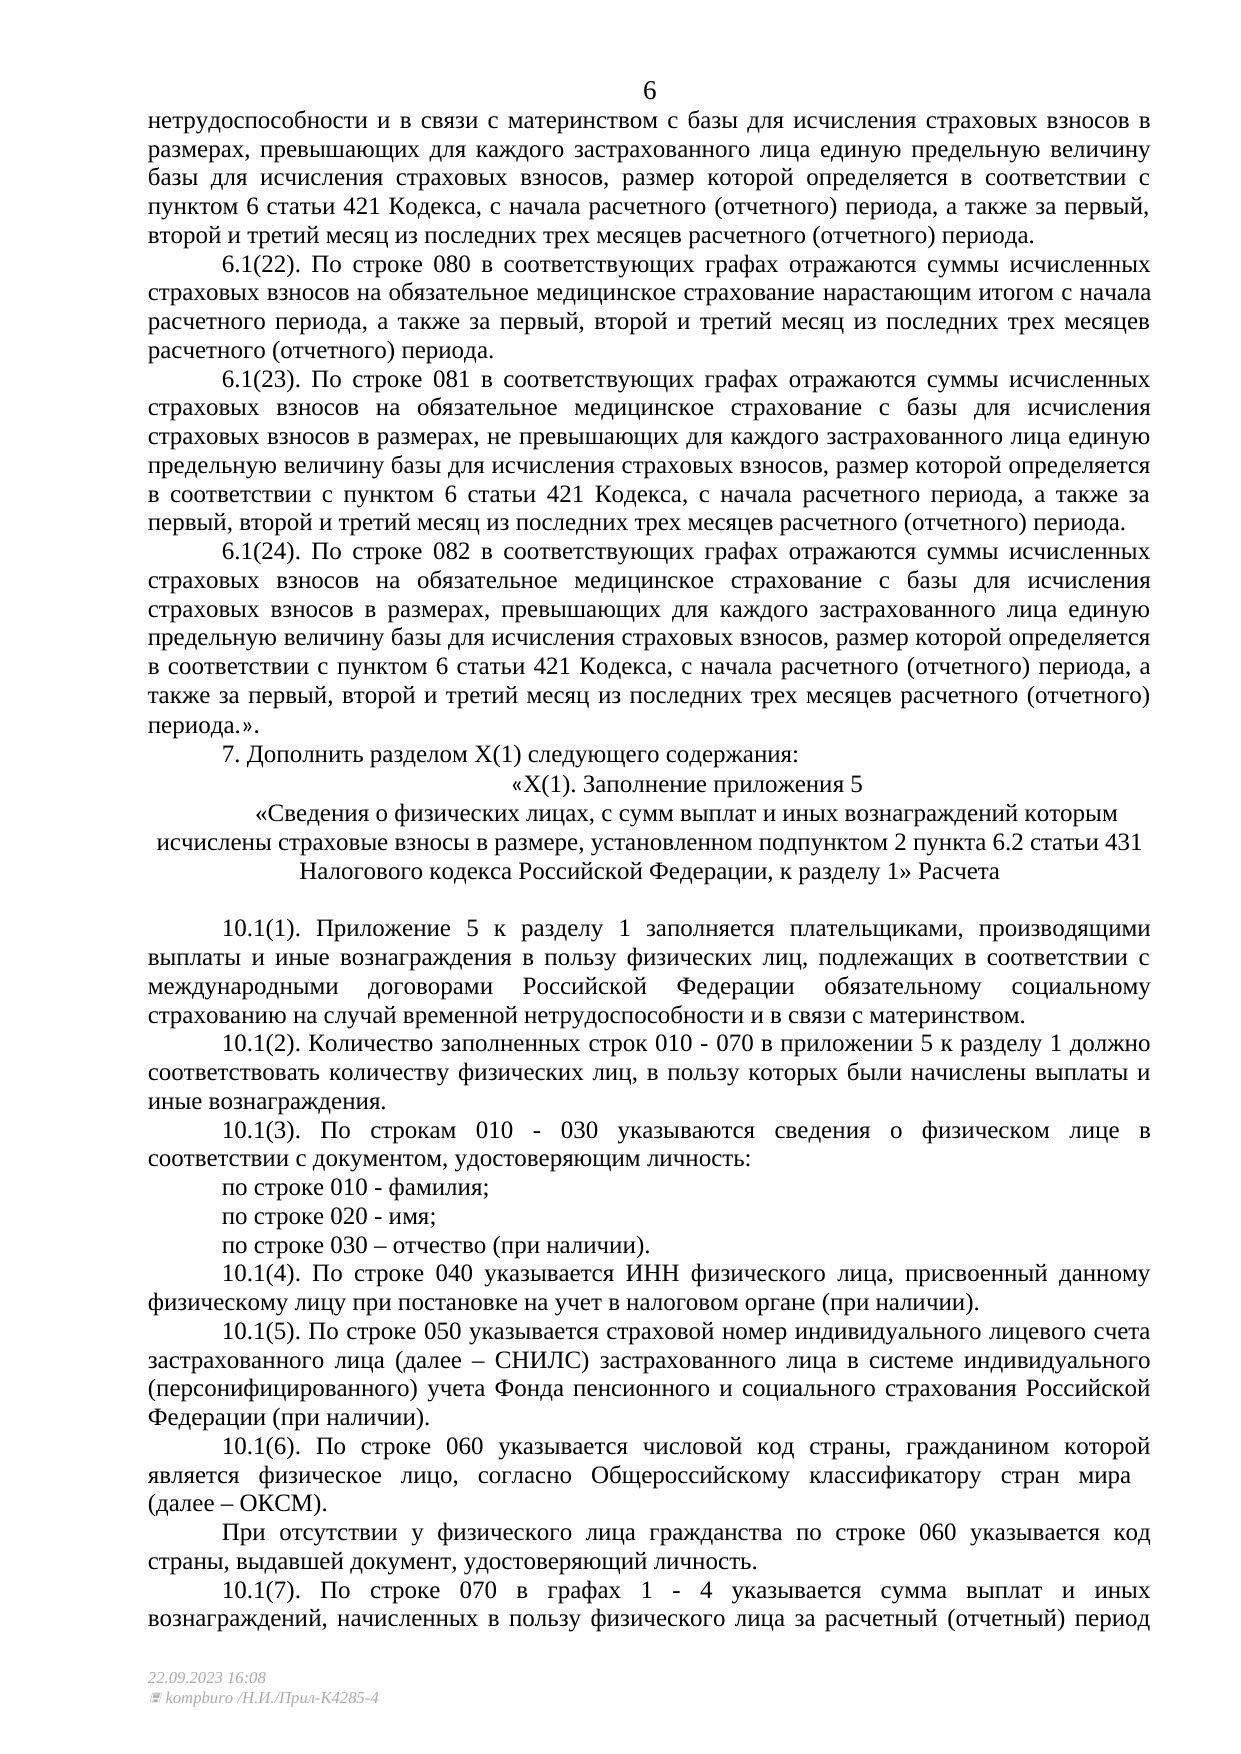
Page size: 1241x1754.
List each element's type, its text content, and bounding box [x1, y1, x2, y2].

text 6.1(24). По строке 082 в соответствующих графах отражаются суммы исчисленных страховых взносов на обязательное медицинское страхование с базы для исчисления страховых взносов в размерах, превышающих для каждого застрахованного лица единую предельную величину базы для исчисления страховых взносов, размер которой определяется в соответствии с пунктом 6 статьи 421 Кодекса, с начала расчетного (отчетного) периода, а также за первый, второй и третий месяц из последних трех месяцев расчетного (отчетного) периода.». [148, 536, 1152, 739]
text 10.1(1). Приложение 5 к разделу 1 заполняется плательщиками, производящими выплаты и иные вознаграждения в пользу физических лиц, подлежащих в соответствии с международными договорами Российской Федерации обязательному социальному страхованию на случай временной нетрудоспособности и в связи с материнством. [148, 913, 1152, 1028]
text 7. Дополнить разделом X(1) следующего содержания: [222, 739, 1152, 768]
text 6.1(23). По строке 081 в соответствующих графах отражаются суммы исчисленных страховых взносов на обязательное медицинское страхование с базы для исчисления страховых взносов в размерах, не превышающих для каждого застрахованного лица единую предельную величину базы для исчисления страховых взносов, размер которой определяется в соответствии с пунктом 6 статьи 421 Кодекса, с начала расчетного периода, а также за первый, второй и третий месяц из последних трех месяцев расчетного (отчетного) периода. [148, 364, 1152, 536]
text по строке 020 - имя; [148, 1201, 1152, 1230]
text 10.1(2). Количество заполненных строк 010 - 070 в приложении 5 к разделу 1 должно соответствовать количеству физических лиц, в пользу которых были начислены выплаты и иные вознаграждения. [148, 1028, 1152, 1115]
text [148, 105, 1152, 249]
text по строке 010 - фамилия; [148, 1172, 1152, 1201]
text При отсутствии у физического лица гражданства по строке 060 указывается код страны, выдавшей документ, удостоверяющий личность. [148, 1517, 1152, 1575]
text «X(1). Заполнение приложения 5 [148, 768, 1152, 798]
text 10.1(6). По строке 060 указывается числовой код страны, гражданином которой является физическое лицо, согласно Общероссийскому классификатору стран мира (далее – ОКСМ). [148, 1431, 1152, 1517]
text 10.1(4). По строке 040 указывается ИНН физического лица, присвоенный данному физическому лицу при постановке на учет в налоговом органе (при наличии). [148, 1258, 1152, 1316]
text 10.1(3). По строкам 010 - 030 указываются сведения о физическом лице в соответствии с документом, удостоверяющим личность: [148, 1115, 1152, 1172]
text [148, 1575, 1152, 1632]
text по строке 030 – отчество (при наличии). [148, 1230, 1152, 1258]
text 6.1(22). По строке 080 в соответствующих графах отражаются суммы исчисленных страховых взносов на обязательное медицинское страхование нарастающим итогом с начала расчетного периода, а также за первый, второй и третий месяц из последних трех месяцев расчетного (отчетного) периода. [148, 249, 1152, 364]
text «Сведения о физических лицах, с сумм выплат и иных вознаграждений которым исчислены страховые взносы в размере, установленном подпунктом 2 пункта 6.2 статьи 431 Налогового кодекса Российской Федерации, к разделу 1» Расчета [148, 798, 1152, 885]
text 10.1(5). По строке 050 указывается страховой номер индивидуального лицевого счета застрахованного лица (далее – СНИЛС) застрахованного лица в системе индивидуального (персонифицированного) учета Фонда пенсионного и социального страхования Российской Федерации (при наличии). [148, 1316, 1152, 1431]
